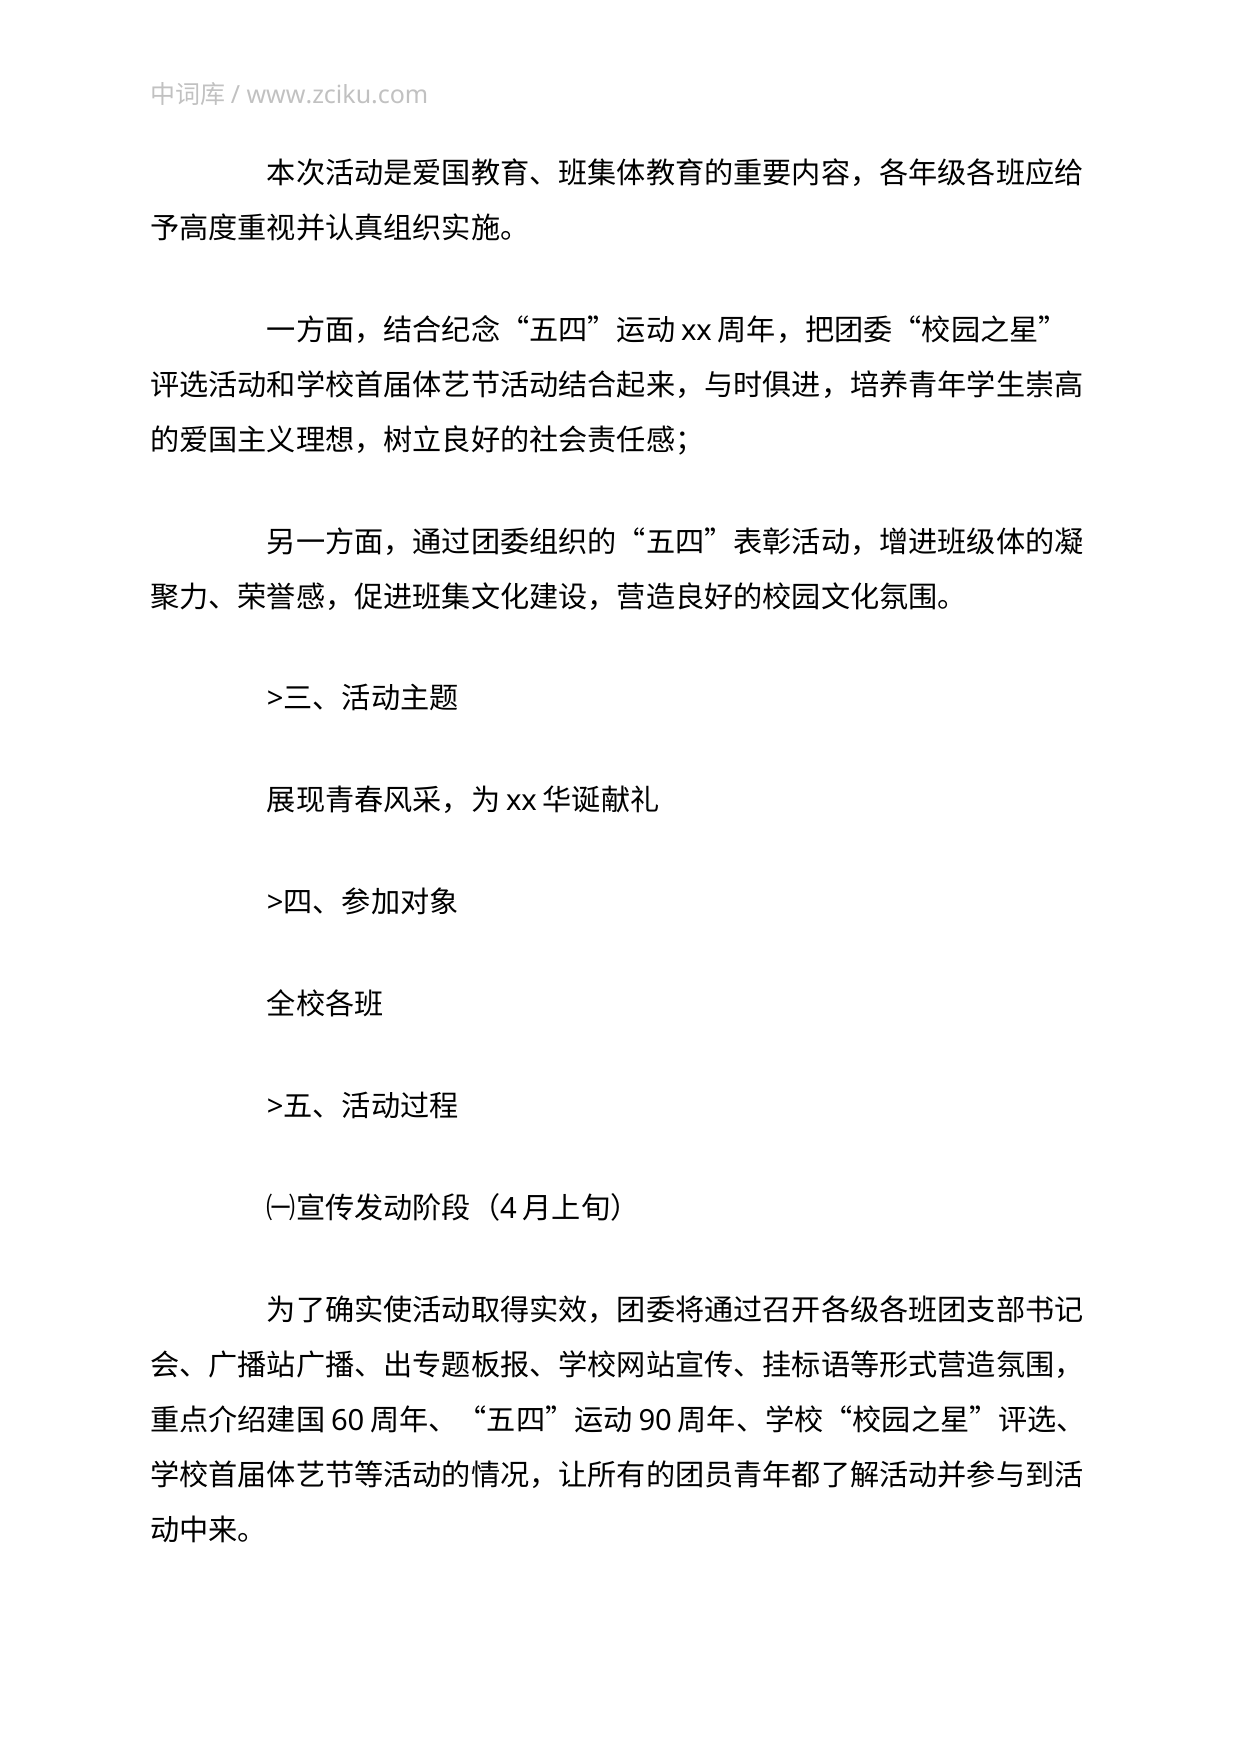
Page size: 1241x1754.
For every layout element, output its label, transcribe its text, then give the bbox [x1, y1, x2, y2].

text >三、活动主题 [150, 675, 1090, 717]
text >五、活动过程 [150, 1083, 1090, 1125]
text 全校各班 [150, 981, 1090, 1023]
text 一方面，结合纪念“五四”运动xx周年，把团委“校园之星”评选活动和学校首届体艺节活动结合起来，与时俱进，培养青年学生崇高的爱国主义理想，树立良好的社会责任感； [150, 307, 1090, 459]
text 展现青春风采，为xx华诞献礼 [150, 777, 1090, 819]
text 另一方面，通过团委组织的“五四”表彰活动，增进班级体的凝聚力、荣誉感，促进班集文化建设，营造良好的校园文化氛围。 [150, 518, 1090, 616]
text ㈠宣传发动阶段（4月上旬） [150, 1185, 1090, 1227]
text 本次活动是爱国教育、班集体教育的重要内容，各年级各班应给予高度重视并认真组织实施。 [150, 150, 1090, 247]
text >四、参加对象 [150, 879, 1090, 921]
text 为了确实使活动取得实效，团委将通过召开各级各班团支部书记会、广播站广播、出专题板报、学校网站宣传、挂标语等形式营造氛围，重点介绍建国60周年、“五四”运动90周年、学校“校园之星”评选、学校首届体艺节等活动的情况，让所有的团员青年都了解活动并参与到活动中来。 [150, 1287, 1090, 1549]
